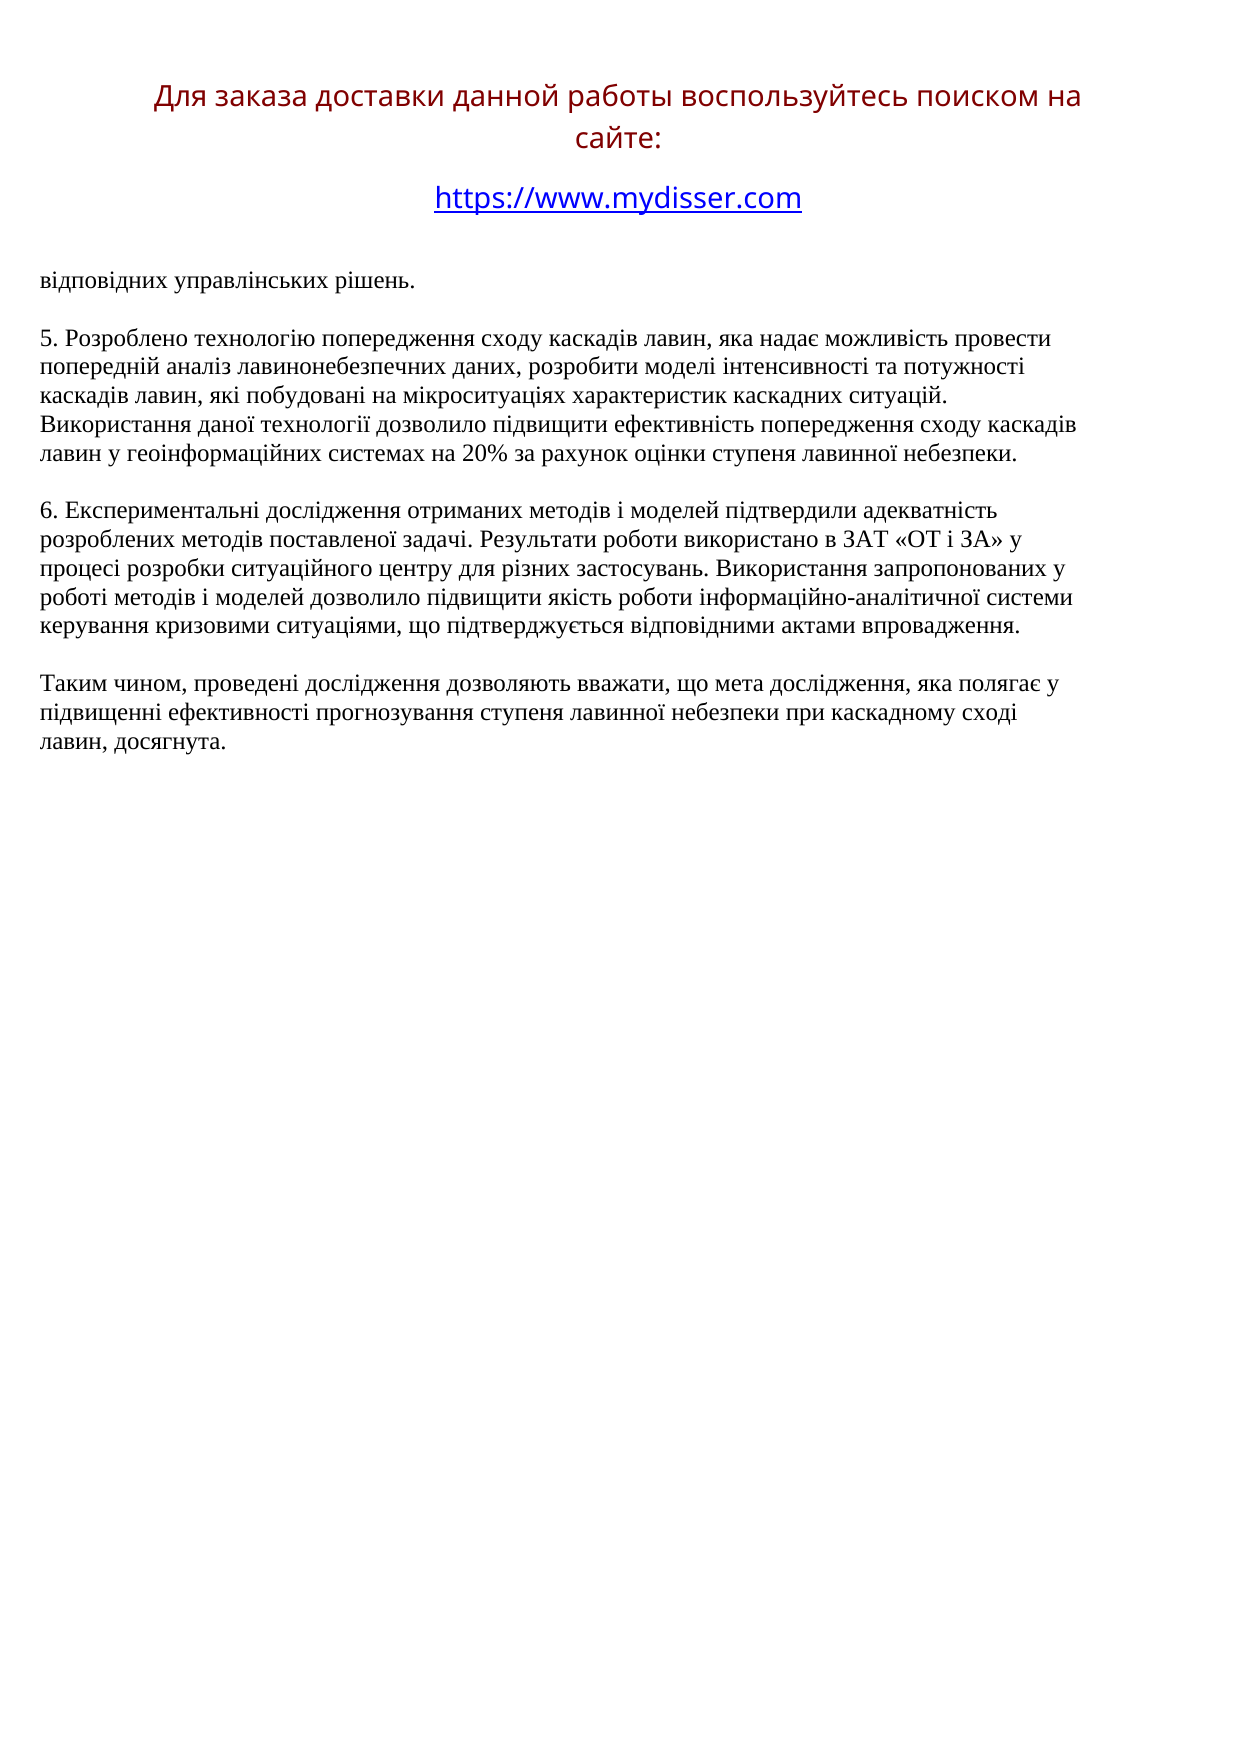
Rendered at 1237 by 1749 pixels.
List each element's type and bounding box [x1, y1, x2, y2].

table_cell [40, 236, 1086, 755]
